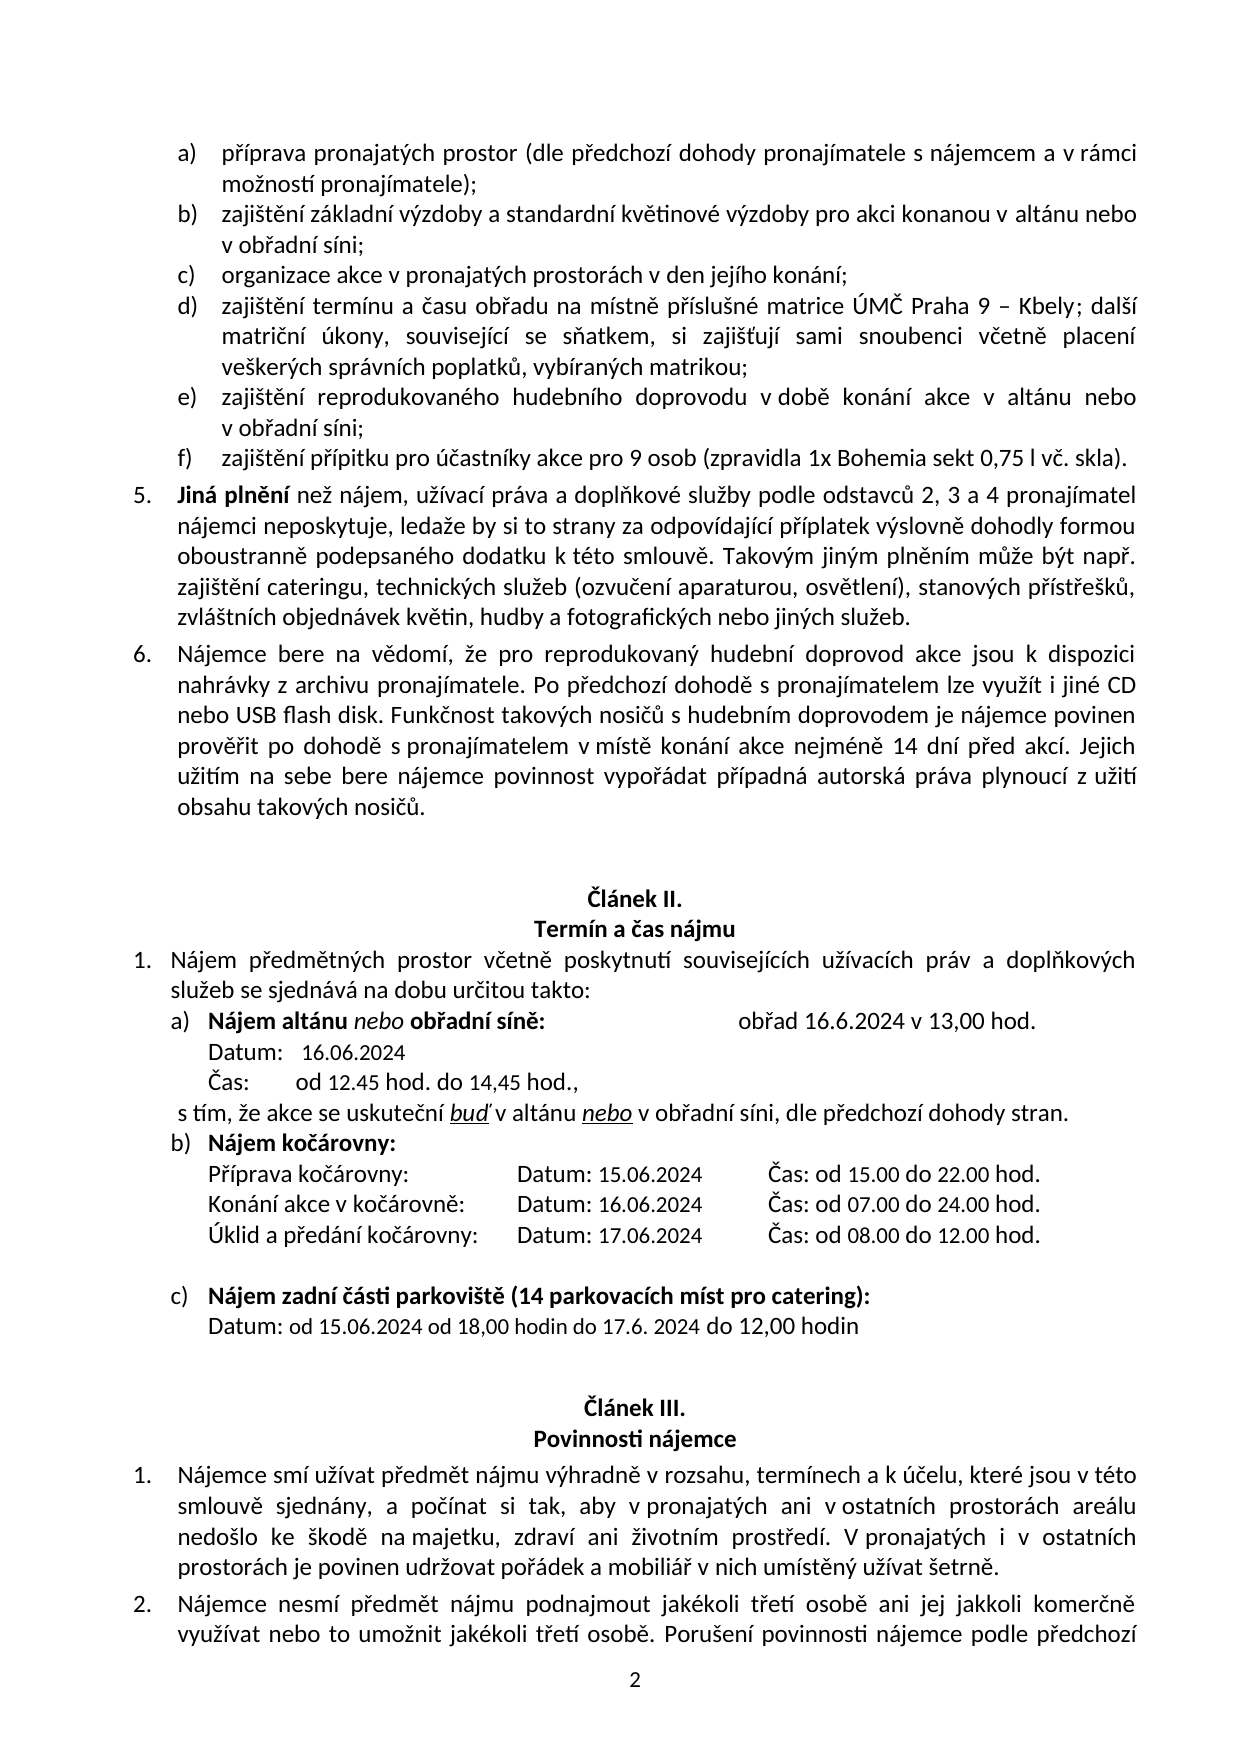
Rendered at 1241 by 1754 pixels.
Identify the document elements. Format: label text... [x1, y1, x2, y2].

list Nájemce bere na vědomí, že pro reprodukovaný hudební doprovod akce jsou k dispozici nahrávky z archivu pronajímatele. Po předchozí dohodě s pronajímatelem lze využít i jiné CD nebo USB flash disk. Funkčnost takových nosičů s hudebním doprovodem je nájemce povinen prověřit po dohodě s pronajímatelem v místě konání akce nejméně 14 dní před akcí. Jejich užitím na sebe bere nájemce povinnost vypořádat případná autorská práva plynoucí z užití obsahu takových nosičů. [133, 638, 1137, 821]
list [133, 1588, 1137, 1649]
list Nájemce smí užívat předmět nájmu výhradně v rozsahu, termínech a k účelu, které jsou v této smlouvě sjednány, a počínat si tak, aby v pronajatých ani v ostatních prostorách areálu nedošlo ke škodě na majetku, zdraví ani životním prostředí. V pronajatých i v ostatních prostorách je povinen udržovat pořádek a mobiliář v nich umístěný užívat šetrně. [133, 1459, 1137, 1582]
list Nájem kočárovny: [170, 1127, 1137, 1158]
text Článek II. [133, 883, 1137, 914]
list zajištění základní výzdoby a standardní květinové výzdoby pro akci konanou v altánu nebo v obřadní síni; [177, 198, 1137, 259]
text Článek III. [133, 1392, 1137, 1423]
list Nájem zadní části parkoviště (14 parkovacích míst pro catering): [170, 1280, 1137, 1310]
list zajištění reprodukovaného hudebního doprovodu v době konání akce v altánu nebo v obřadní síni; [177, 382, 1137, 443]
list organizace akce v pronajatých prostorách v den jejího konání; [177, 259, 1137, 290]
list Konání akce v kočárovně: Datum: Čas: od do hod. [208, 1188, 1137, 1219]
text Termín a čas nájmu [133, 914, 1137, 944]
text Povinnosti nájemce [133, 1423, 1137, 1453]
list příprava pronajatých prostor (dle předchozí dohody pronajímatele s nájemcem a v rámci možností pronajímatele); [177, 137, 1137, 198]
list Nájem předmětných prostor včetně poskytnutí souvisejících užívacích práv a doplňkových služeb se sjednává na dobu určitou takto: [133, 944, 1137, 1005]
list Datum: [208, 1036, 1137, 1066]
list Čas: od hod. do hod., [208, 1066, 1137, 1097]
list Příprava kočárovny: Datum: Čas: od do hod. [208, 1158, 1137, 1188]
list Úklid a předání kočárovny: Datum: Čas: od do hod. [208, 1219, 1137, 1249]
list zajištění přípitku pro účastníky akce pro 9 osob (zpravidla 1x Bohemia sekt 0,75 l vč. skla). [177, 443, 1137, 473]
list zajištění termínu a času obřadu na místně příslušné matrice ÚMČ Praha 9 – Kbely; další matriční úkony, související se sňatkem, si zajišťují sami snoubenci včetně placení veškerých správních poplatků, vybíraných matrikou; [177, 290, 1137, 382]
text s tím, že akce se uskuteční buď v altánu nebo v obřadní síni, dle předchozí dohody stran. [133, 1097, 1137, 1127]
list Datum: do 12,00 hodin [208, 1310, 1137, 1341]
list Nájem altánu nebo obřadní síně: obřad 16.6.2024 v 13,00 hod. [170, 1005, 1137, 1036]
list Jiná plnění než nájem, užívací práva a doplňkové služby podle odstavců 2, 3 a 4 pronajímatel nájemci neposkytuje, ledaže by si to strany za odpovídající příplatek výslovně dohodly formou oboustranně podepsaného dodatku k této smlouvě. Takovým jiným plněním může být např. zajištění cateringu, technických služeb (ozvučení aparaturou, osvětlení), stanových přístřešků, zvláštních objednávek květin, hudby a fotografických nebo jiných služeb. [133, 479, 1137, 632]
